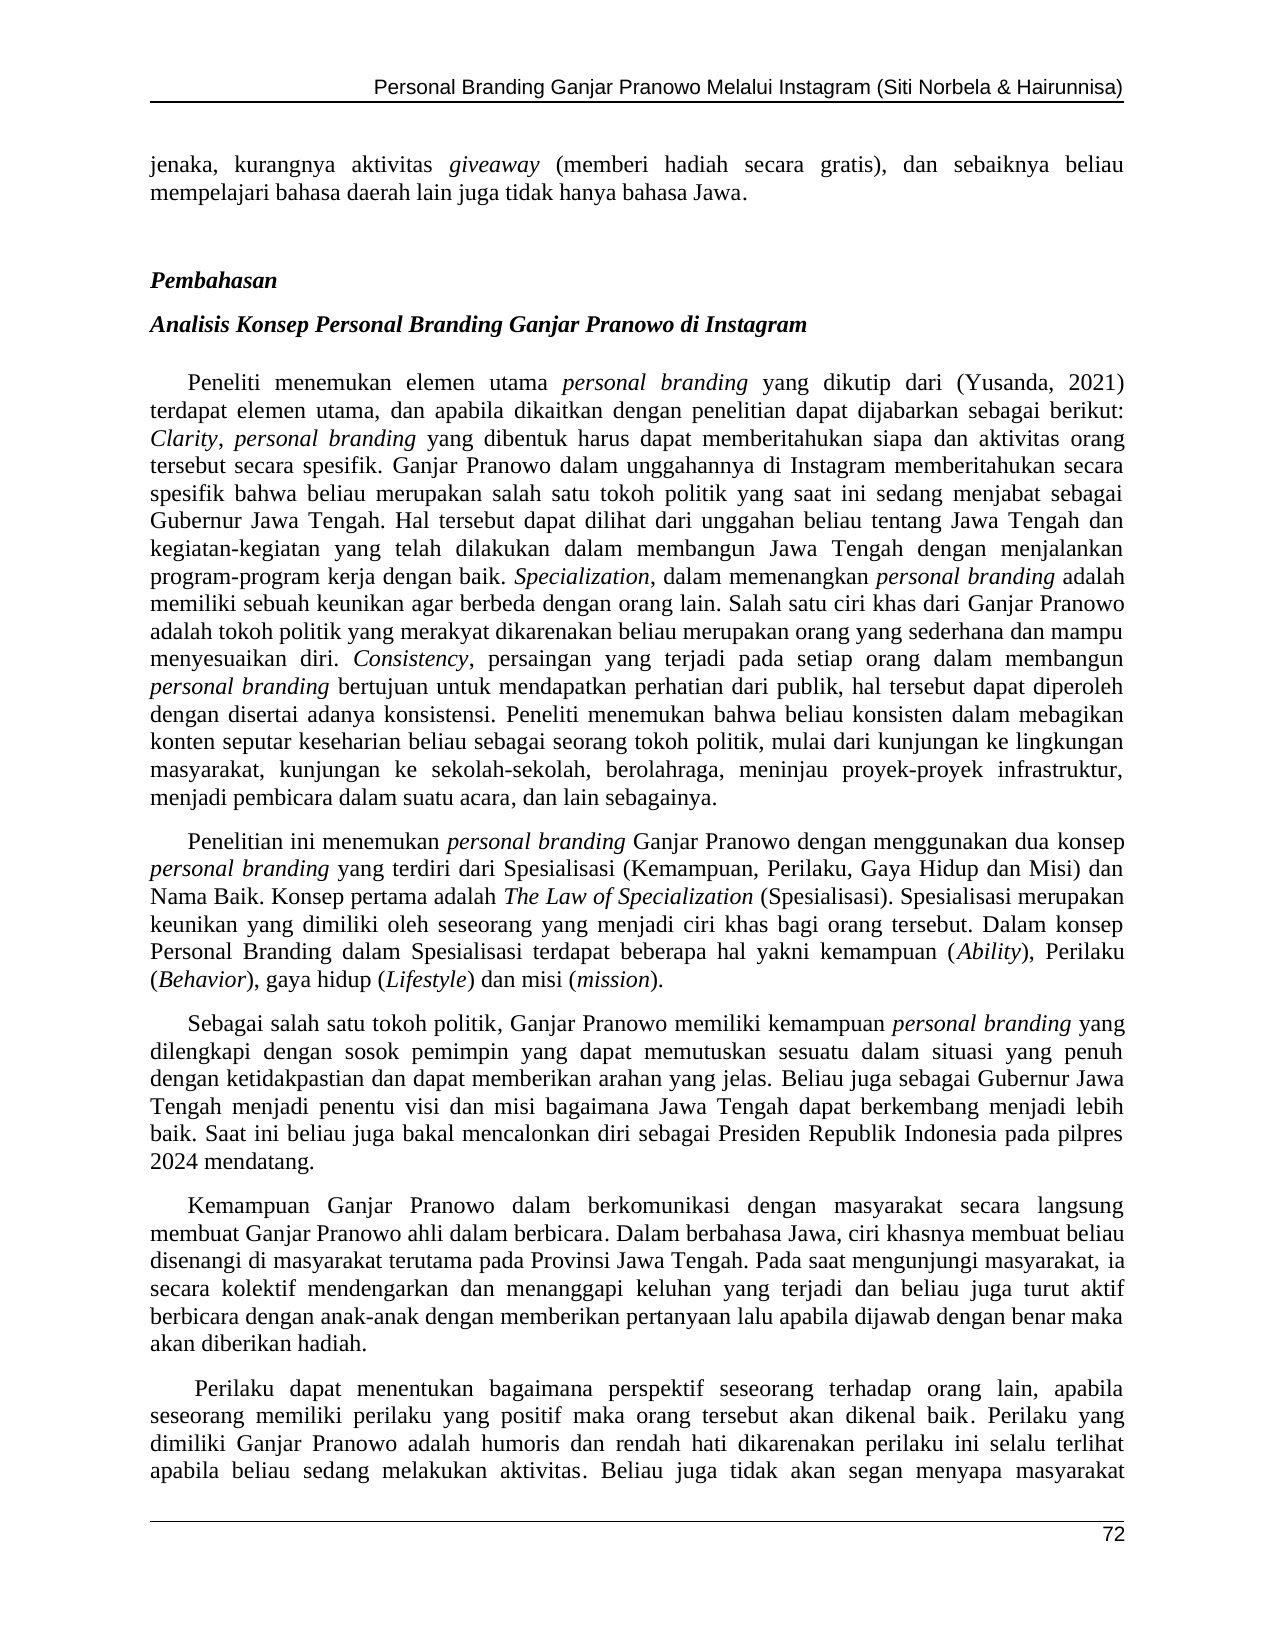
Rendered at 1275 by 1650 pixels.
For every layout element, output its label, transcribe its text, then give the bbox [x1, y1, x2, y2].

text Pembahasan [150, 266, 1125, 294]
text Sebagai salah satu tokoh politik, Ganjar Pranowo memiliki kemampuan personal branding yang dilengkapi dengan sosok pemimpin yang dapat memutuskan sesuatu dalam situasi yang penuh dengan ketidakpastian dan dapat memberikan arahan yang jelas. Beliau juga sebagai Gubernur Jawa Tengah menjadi penentu visi dan misi bagaimana Jawa Tengah dapat berkembang menjadi lebih baik. Saat ini beliau juga bakal mencalonkan diri sebagai Presiden Republik Indonesia pada pilpres 2024 mendatang. [150, 1009, 1125, 1175]
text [150, 1374, 1125, 1484]
text Peneliti menemukan elemen utama personal branding yang dikutip dari (Yusanda, 2021) terdapat elemen utama, dan apabila dikaitkan dengan penelitian dapat dijabarkan sebagai berikut: Clarity, personal branding yang dibentuk harus dapat memberitahukan siapa dan aktivitas orang tersebut secara spesifik. Ganjar Pranowo dalam unggahannya di Instagram memberitahukan secara spesifik bahwa beliau merupakan salah satu tokoh politik yang saat ini sedang menjabat sebagai Gubernur Jawa Tengah. Hal tersebut dapat dilihat dari unggahan beliau tentang Jawa Tengah dan kegiatan-kegiatan yang telah dilakukan dalam membangun Jawa Tengah dengan menjalankan program-program kerja dengan baik. Specialization, dalam memenangkan personal branding adalah memiliki sebuah keunikan agar berbeda dengan orang lain. Salah satu ciri khas dari Ganjar Pranowo adalah tokoh politik yang merakyat dikarenakan beliau merupakan orang yang sederhana dan mampu menyesuaikan diri. Consistency, persaingan yang terjadi pada setiap orang dalam membangun personal branding bertujuan untuk mendapatkan perhatian dari publik, hal tersebut dapat diperoleh dengan disertai adanya konsistensi. Peneliti menemukan bahwa beliau konsisten dalam mebagikan konten seputar keseharian beliau sebagai seorang tokoh politik, mulai dari kunjungan ke lingkungan masyarakat, kunjungan ke sekolah-sekolah, berolahraga, meninjau proyek-proyek infrastruktur, menjadi pembicara dalam suatu acara, dan lain sebagainya. [150, 368, 1125, 810]
text Penelitian ini menemukan personal branding Ganjar Pranowo dengan menggunakan dua konsep personal branding yang terdiri dari Spesialisasi (Kemampuan, Perilaku, Gaya Hidup dan Misi) dan Nama Baik. Konsep pertama adalah The Law of Specialization (Spesialisasi). Spesialisasi merupakan keunikan yang dimiliki oleh seseorang yang menjadi ciri khas bagi orang tersebut. Dalam konsep Personal Branding dalam Spesialisasi terdapat beberapa hal yakni kemampuan (Ability), Perilaku (Behavior), gaya hidup (Lifestyle) dan misi (mission). [150, 827, 1125, 992]
text jenaka, kurangnya aktivitas giveaway (memberi hadiah secara gratis), dan sebaiknya beliau mempelajari bahasa daerah lain juga tidak hanya bahasa Jawa. [150, 150, 1125, 205]
text Kemampuan Ganjar Pranowo dalam berkomunikasi dengan masyarakat secara langsung membuat Ganjar Pranowo ahli dalam berbicara. Dalam berbahasa Jawa, ciri khasnya membuat beliau disenangi di masyarakat terutama pada Provinsi Jawa Tengah. Pada saat mengunjungi masyarakat, ia secara kolektif mendengarkan dan menanggapi keluhan yang terjadi dan beliau juga turut aktif berbicara dengan anak-anak dengan memberikan pertanyaan lalu apabila dijawab dengan benar maka akan diberikan hadiah. [150, 1191, 1125, 1357]
text Analisis Konsep Personal Branding Ganjar Pranowo di Instagram [150, 310, 1125, 338]
